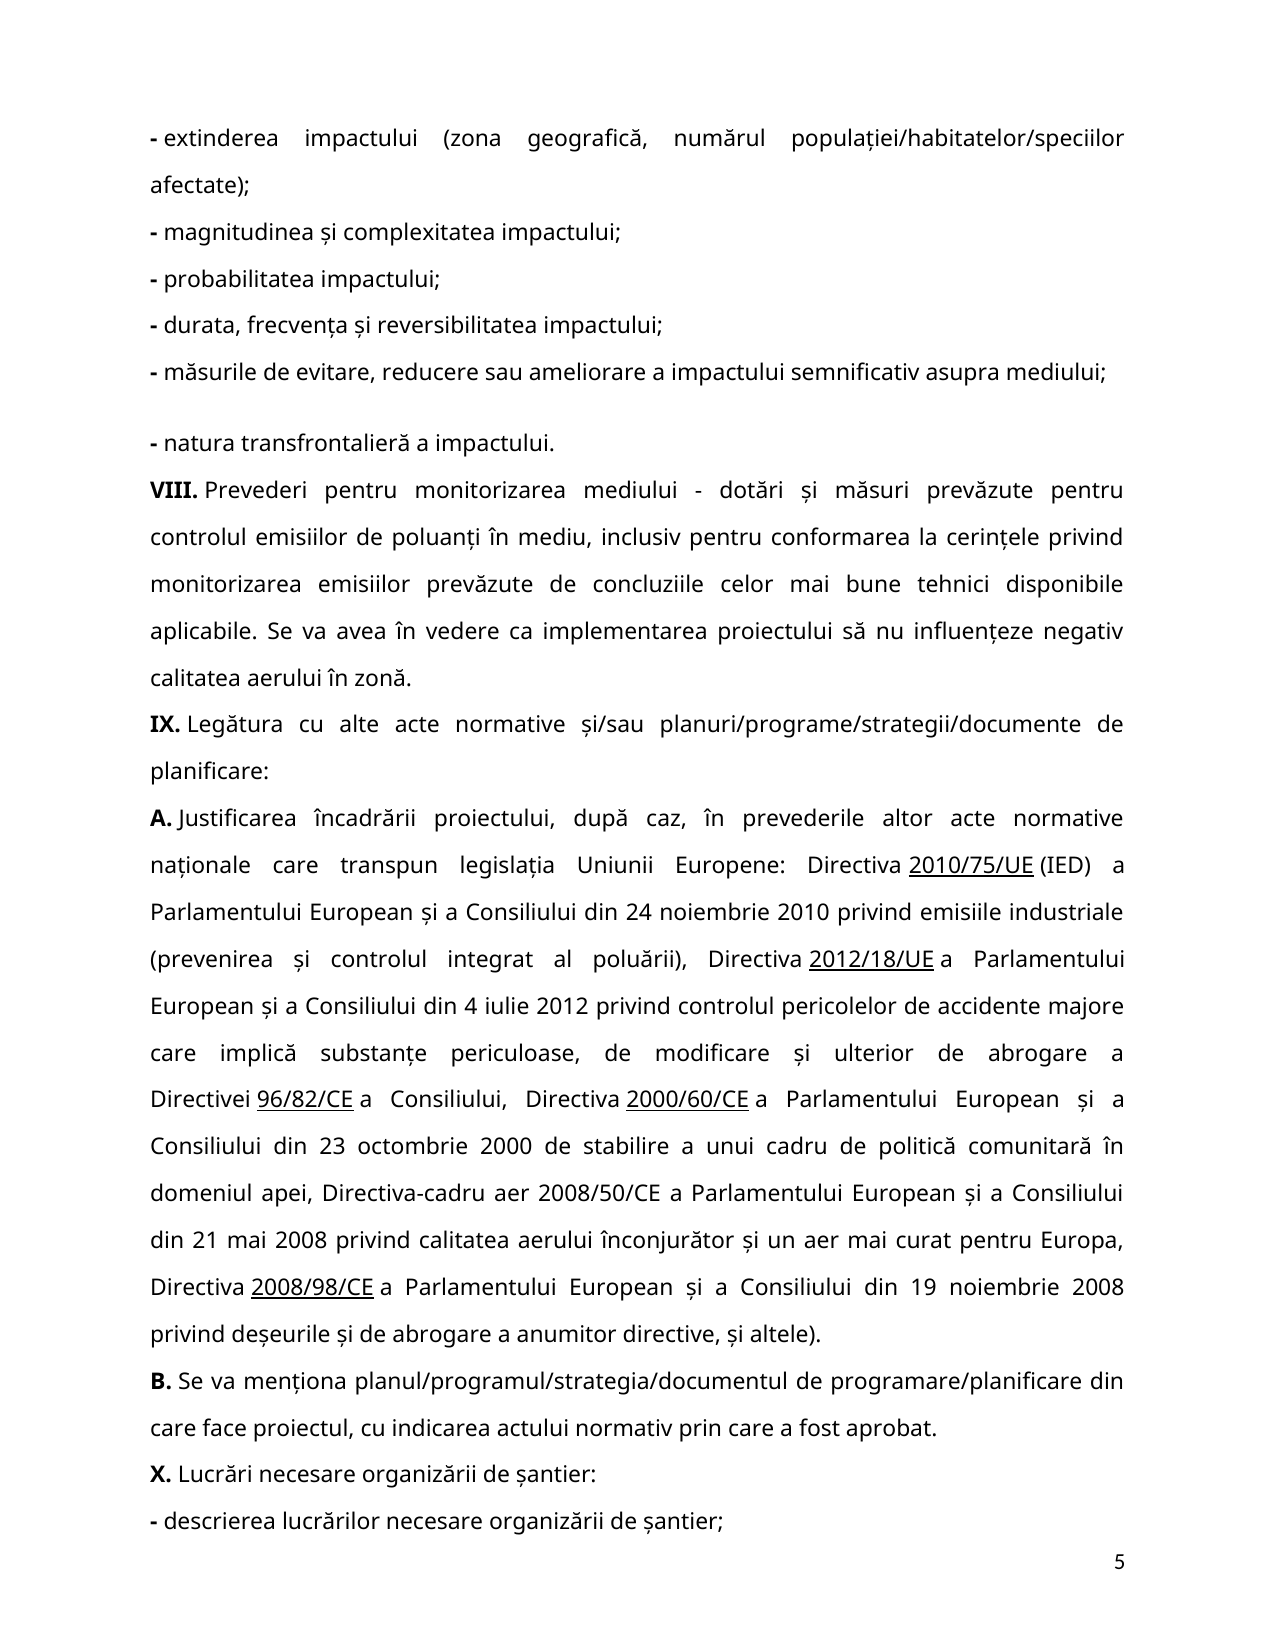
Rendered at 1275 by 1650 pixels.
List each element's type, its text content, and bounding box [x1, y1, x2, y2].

text VIII. Prevederi pentru monitorizarea mediului - dotări și măsuri prevăzute pentru controlul emisiilor de poluanți în mediu, inclusiv pentru conformarea la cerințele privind monitorizarea emisiilor prevăzute de concluziile celor mai bune tehnici disponibile aplicabile. Se va avea în vedere ca implementarea proiectului să nu influențeze negativ calitatea aerului în zonă. [150, 474, 1125, 693]
text IX. Legătura cu alte acte normative și/sau planuri/programe/strategii/documente de planificare: [150, 708, 1125, 787]
text - durata, frecvența și reversibilitatea impactului; [150, 309, 1125, 341]
text X. Lucrări necesare organizării de șantier: [150, 1458, 1125, 1490]
text A. Justificarea încadrării proiectului, după caz, în prevederile altor acte normative naționale care transpun legislația Uniunii Europene: Directiva 2010/75/UE (IED) a Parlamentului European și a Consiliului din 24 noiembrie 2010 privind emisiile industriale (prevenirea și controlul integrat al poluării), Directiva 2012/18/UE a Parlamentului European și a Consiliului din 4 iulie 2012 privind controlul pericolelor de accidente majore care implică substanțe periculoase, de modificare și ulterior de abrogare a Directivei 96/82/CE a Consiliului, Directiva 2000/60/CE a Parlamentului European și a Consiliului din 23 octombrie 2000 de stabilire a unui cadru de politică comunitară în domeniul apei, Directiva-cadru aer 2008/50/CE a Parlamentului European și a Consiliului din 21 mai 2008 privind calitatea aerului înconjurător și un aer mai curat pentru Europa, Directiva 2008/98/CE a Parlamentului European și a Consiliului din 19 noiembrie 2008 privind deșeurile și de abrogare a anumitor directive, și altele). [150, 802, 1125, 1349]
text - descrierea lucrărilor necesare organizării de șantier; [150, 1505, 1125, 1537]
text - probabilitatea impactului; [150, 262, 1125, 294]
text - magnitudinea și complexitatea impactului; [150, 216, 1125, 247]
text - natura transfrontalieră a impactului. [150, 403, 1125, 458]
text - extinderea impactului (zona geografică, numărul populației/habitatelor/speciilor afectate); [150, 122, 1125, 200]
text B. Se va menționa planul/programul/strategia/documentul de programare/planificare din care face proiectul, cu indicarea actului normativ prin care a fost aprobat. [150, 1365, 1125, 1443]
text - măsurile de evitare, reducere sau ameliorare a impactului semnificativ asupra mediului; [150, 356, 1125, 387]
